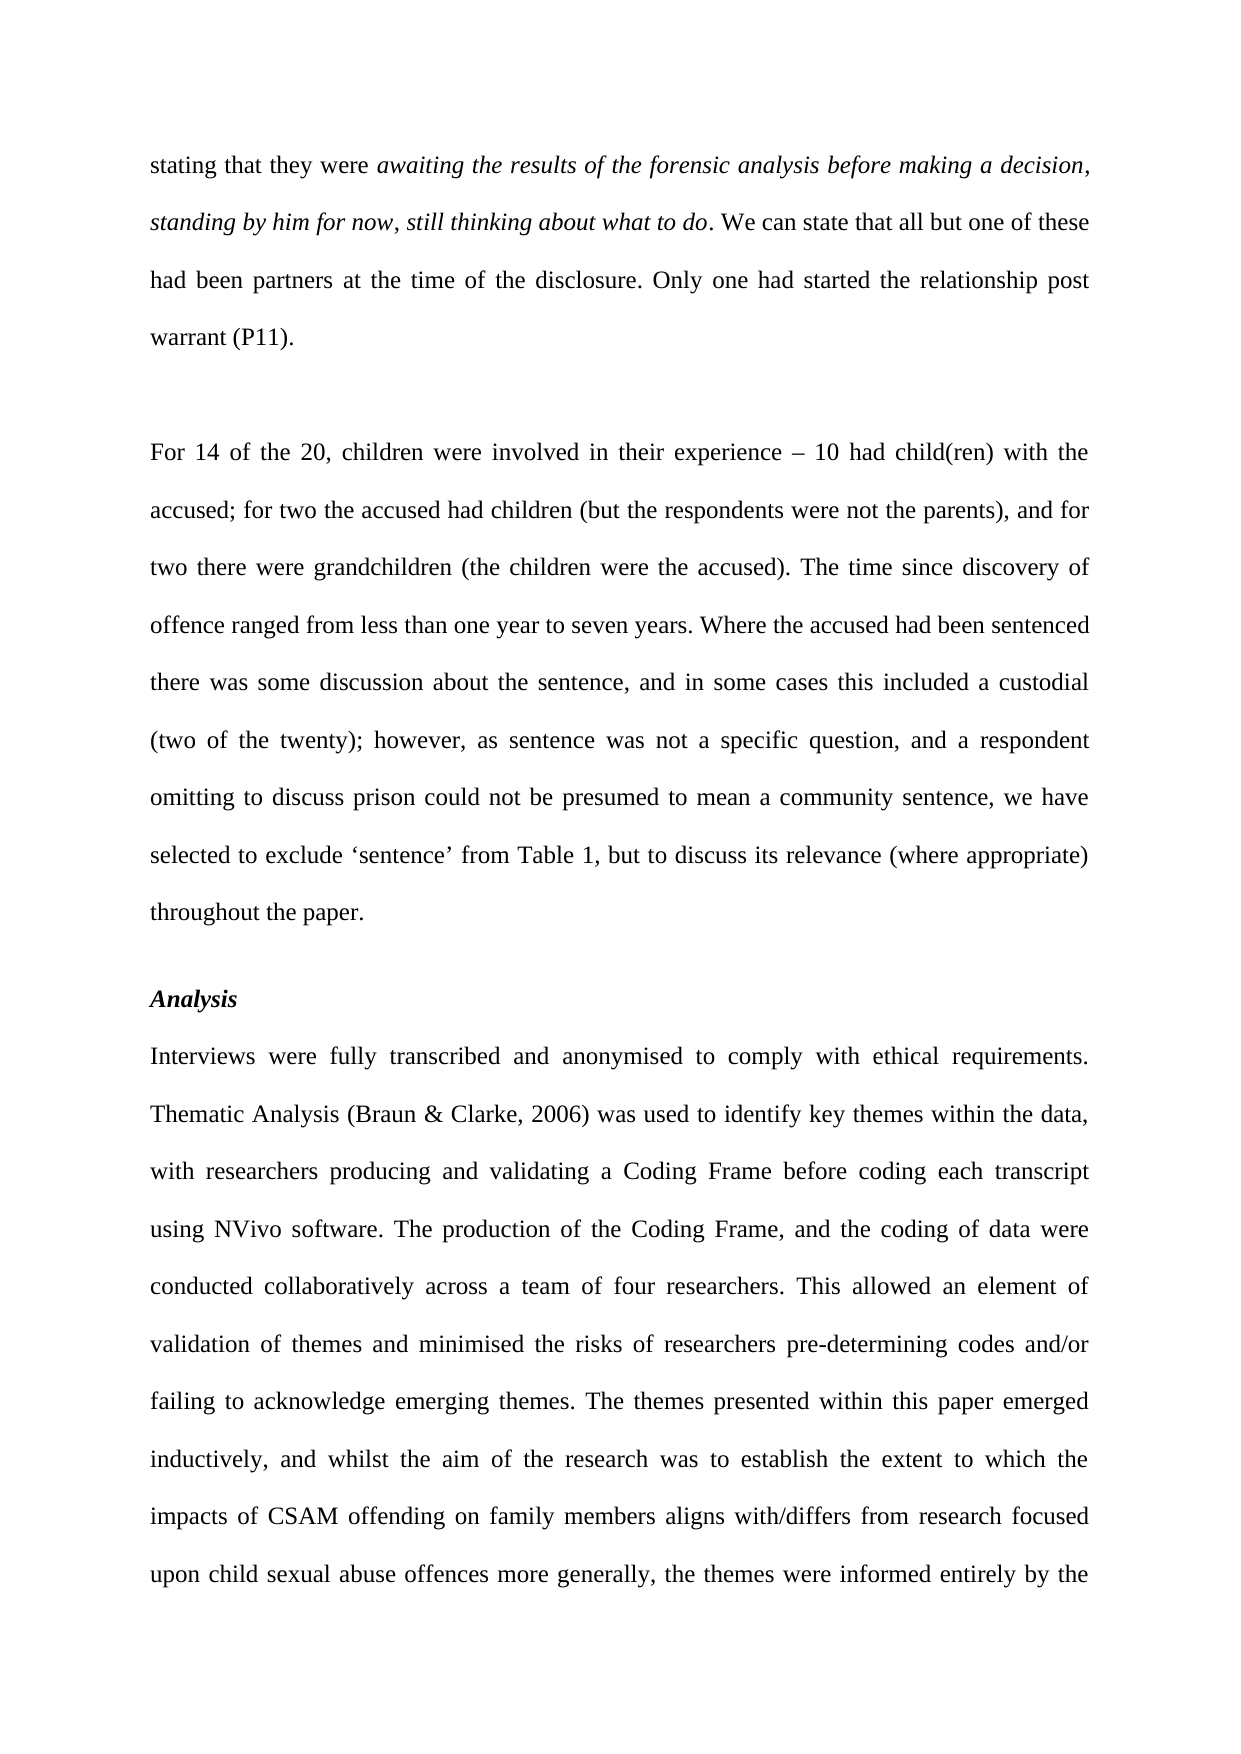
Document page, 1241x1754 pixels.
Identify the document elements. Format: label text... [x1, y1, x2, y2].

text For 14 of the 20, children were involved in their experience – 10 had child(ren) with the accused; for two the accused had children (but the respondents were not the parents), and for two there were grandchildren (the children were the accused). The time since discovery of offence ranged from less than one year to seven years. Where the accused had been sentenced there was some discussion about the sentence, and in some cases this included a custodial (two of the twenty); however, as sentence was not a specific question, and a respondent omitting to discuss prison could not be presumed to mean a community sentence, we have selected to exclude ‘sentence’ from Table 1, but to discuss its relevance (where appropriate) throughout the paper. [150, 437, 1090, 926]
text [150, 150, 1090, 351]
text Analysis [150, 984, 1090, 1012]
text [150, 1041, 1090, 1587]
